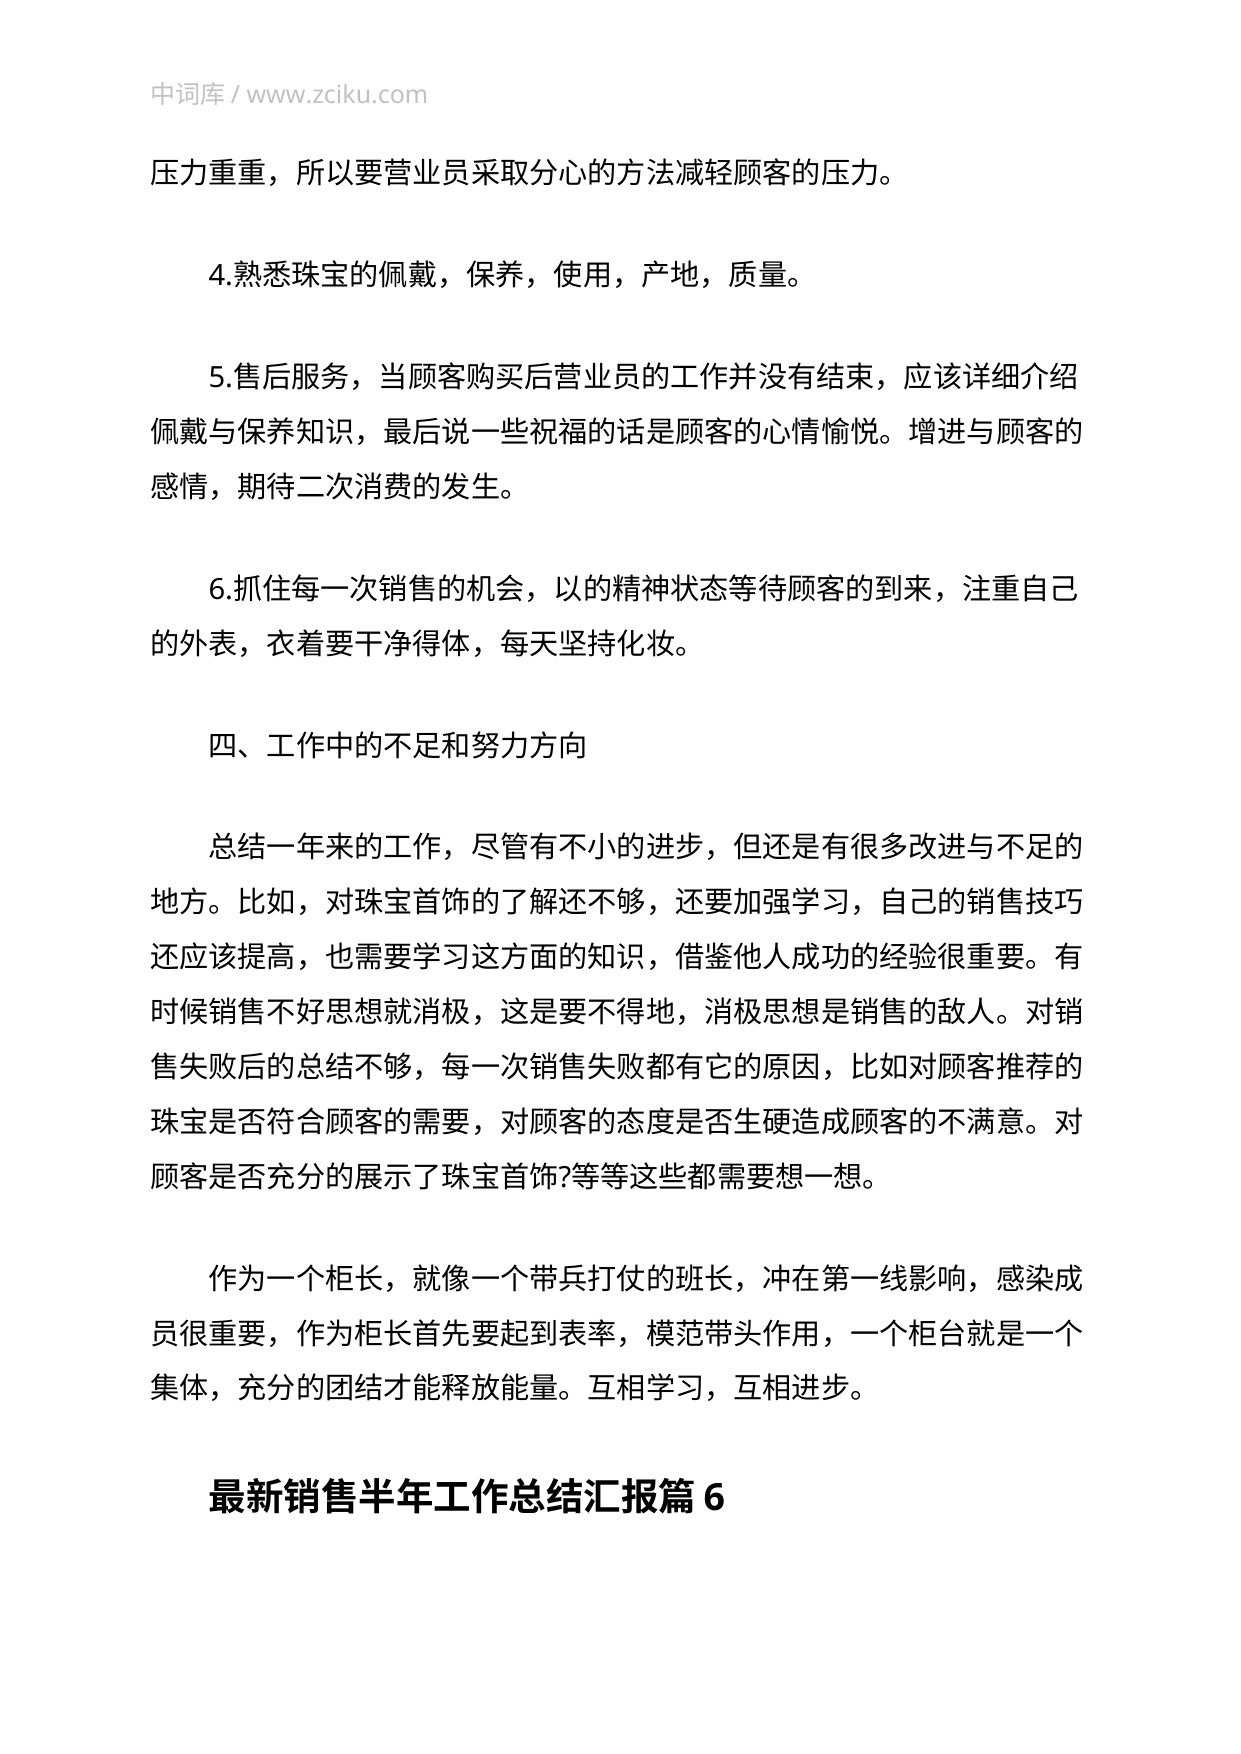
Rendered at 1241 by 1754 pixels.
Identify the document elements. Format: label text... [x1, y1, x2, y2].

text 6.抓住每一次销售的机会，以的精神状态等待顾客的到来，注重自己的外表，衣着要干净得体，每天坚持化妆。 [150, 565, 1090, 663]
text 5.售后服务，当顾客购买后营业员的工作并没有结束，应该详细介绍佩戴与保养知识，最后说一些祝福的话是顾客的心情愉悦。增进与顾客的感情，期待二次消费的发生。 [150, 354, 1090, 506]
text 作为一个柜长，就像一个带兵打仗的班长，冲在第一线影响，感染成员很重要，作为柜长首先要起到表率，模范带头作用，一个柜台就是一个集体，充分的团结才能释放能量。互相学习，互相进步。 [150, 1255, 1090, 1407]
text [150, 150, 1090, 192]
text 4.熟悉珠宝的佩戴，保养，使用，产地，质量。 [150, 252, 1090, 294]
text 最新销售半年工作总结汇报篇6 [150, 1467, 1090, 1521]
text 四、工作中的不足和努力方向 [150, 722, 1090, 764]
text 总结一年来的工作，尽管有不小的进步，但还是有很多改进与不足的地方。比如，对珠宝首饰的了解还不够，还要加强学习，自己的销售技巧还应该提高，也需要学习这方面的知识，借鉴他人成功的经验很重要。有时候销售不好思想就消极，这是要不得地，消极思想是销售的敌人。对销售失败后的总结不够，每一次销售失败都有它的原因，比如对顾客推荐的珠宝是否符合顾客的需要，对顾客的态度是否生硬造成顾客的不满意。对顾客是否充分的展示了珠宝首饰?等等这些都需要想一想。 [150, 824, 1090, 1196]
